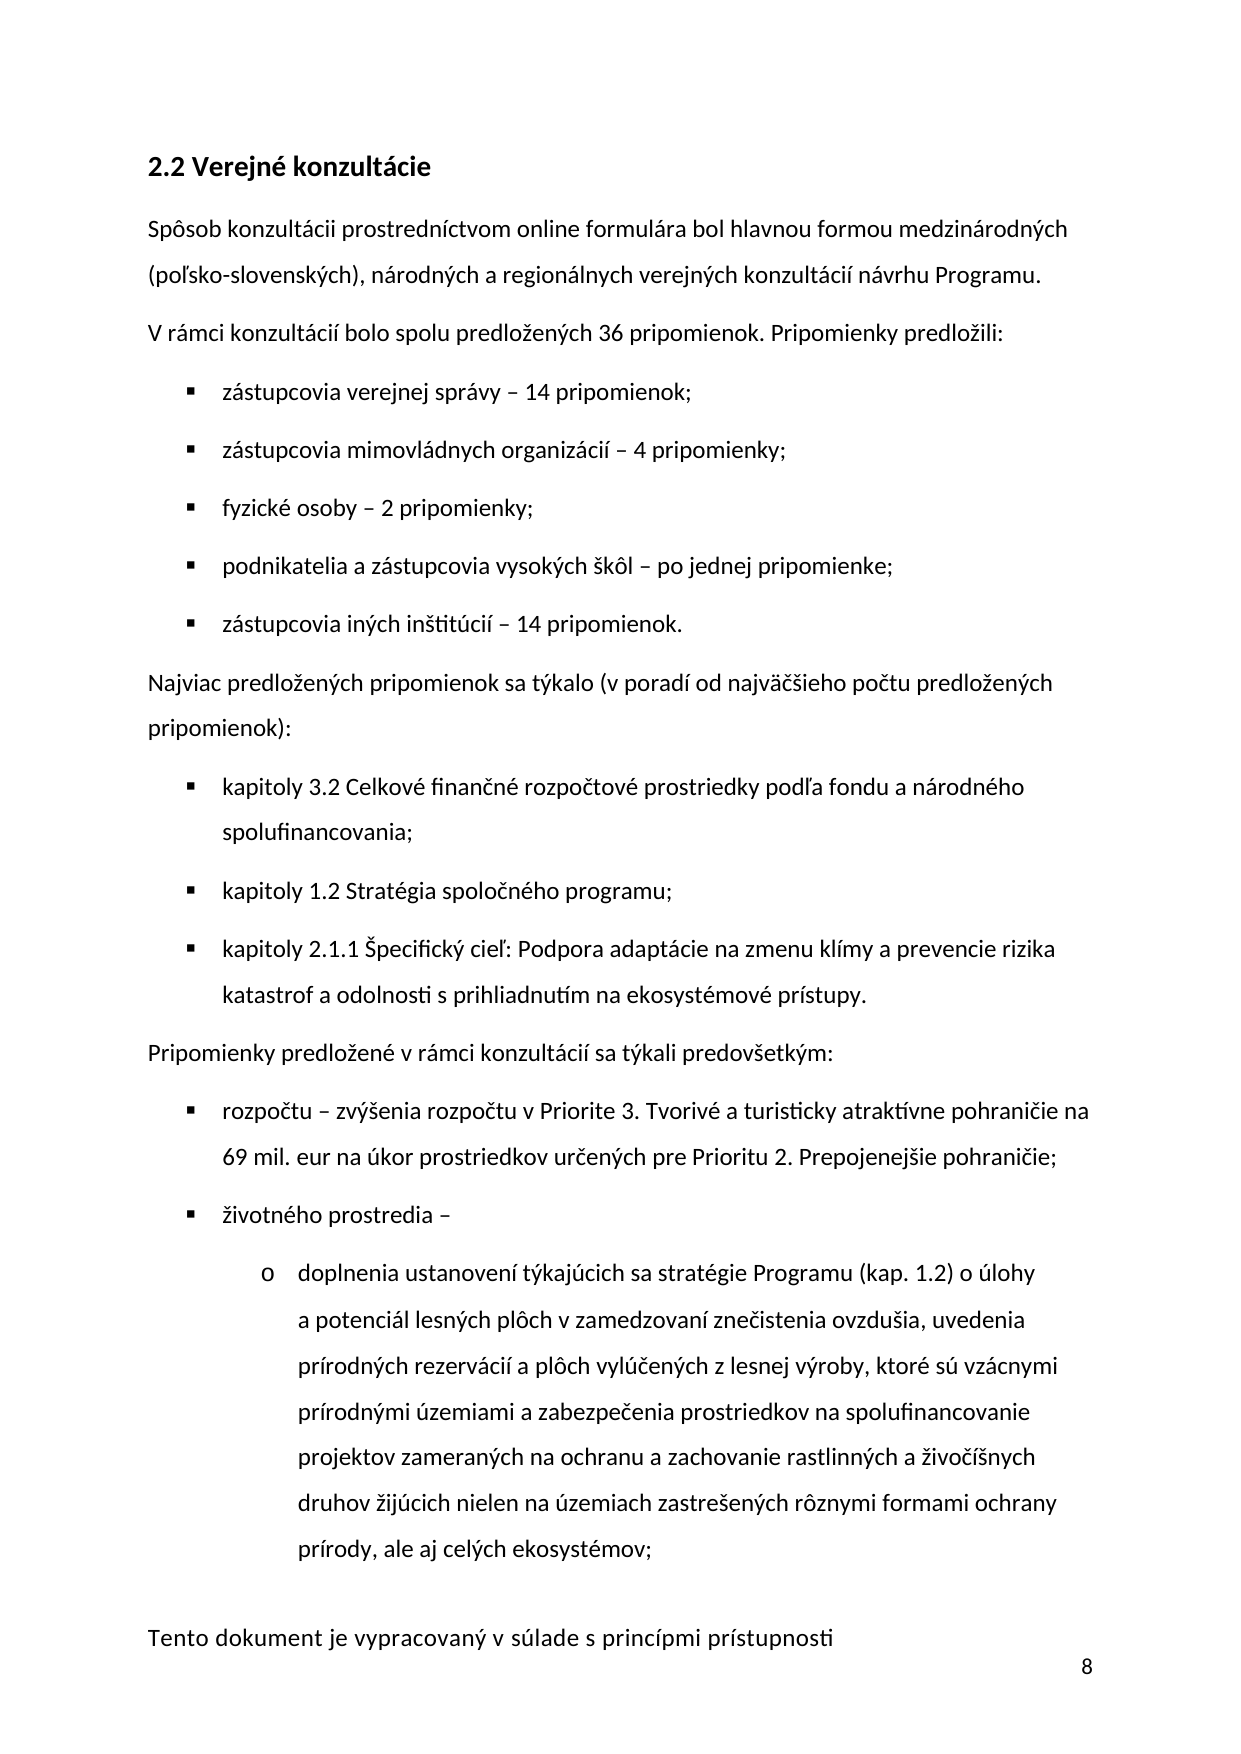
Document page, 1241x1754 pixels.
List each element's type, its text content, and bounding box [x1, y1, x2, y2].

list zástupcovia mimovládnych organizácií – 4 pripomienky; [185, 434, 1093, 464]
list kapitoly 2.1.1 Špecifický cieľ: Podpora adaptácie na zmenu klímy a prevencie rizika katastrof a odolnosti s prihliadnutím na ekosystémové prístupy. [185, 933, 1093, 1009]
list rozpočtu – zvýšenia rozpočtu v Priorite 3. Tvorivé a turisticky atraktívne pohraničie na 69 mil. eur na úkor prostriedkov určených pre Prioritu 2. Prepojenejšie pohraničie; [185, 1095, 1093, 1171]
text Pripomienky predložené v rámci konzultácií sa týkali predovšetkým: [148, 1037, 1093, 1067]
text Najviac predložených pripomienok sa týkalo (v poradí od najväčšieho počtu predložených pripomienok): [148, 667, 1093, 743]
list zástupcovia verejnej správy – 14 pripomienok; [185, 376, 1093, 406]
list fyzické osoby – 2 pripomienky; [185, 492, 1093, 523]
list podnikatelia a zástupcovia vysokých škôl – po jednej pripomienke; [185, 550, 1093, 581]
text Spôsob konzultácii prostredníctvom online formulára bol hlavnou formou medzinárodných (poľsko-slovenských), národných a regionálnych verejných konzultácií návrhu Programu. [148, 213, 1093, 290]
list kapitoly 3.2 Celkové finančné rozpočtové prostriedky podľa fondu a národného spolufinancovania; [185, 771, 1093, 847]
text V rámci konzultácií bolo spolu predložených 36 pripomienok. Pripomienky predložili: [148, 317, 1093, 348]
list kapitoly 1.2 Stratégia spoločného programu; [185, 875, 1093, 905]
list doplnenia ustanovení týkajúcich sa stratégie Programu (kap. 1.2) o úlohy a potenciál lesných plôch v zamedzovaní znečistenia ovzdušia, uvedenia prírodných rezervácií a plôch vylúčených z lesnej výroby, ktoré sú vzácnymi prírodnými územiami a zabezpečenia prostriedkov na spolufinancovanie projektov zameraných na ochranu a zachovanie rastlinných a živočíšnych druhov žijúcich nielen na územiach zastrešených rôznymi formami ochrany prírody, ale aj celých ekosystémov; [260, 1257, 1093, 1563]
subtitle 2.2 Verejné konzultácie [148, 148, 1093, 183]
list zástupcovia iných inštitúcií – 14 pripomienok. [185, 609, 1093, 639]
list životného prostredia – [185, 1199, 1093, 1230]
